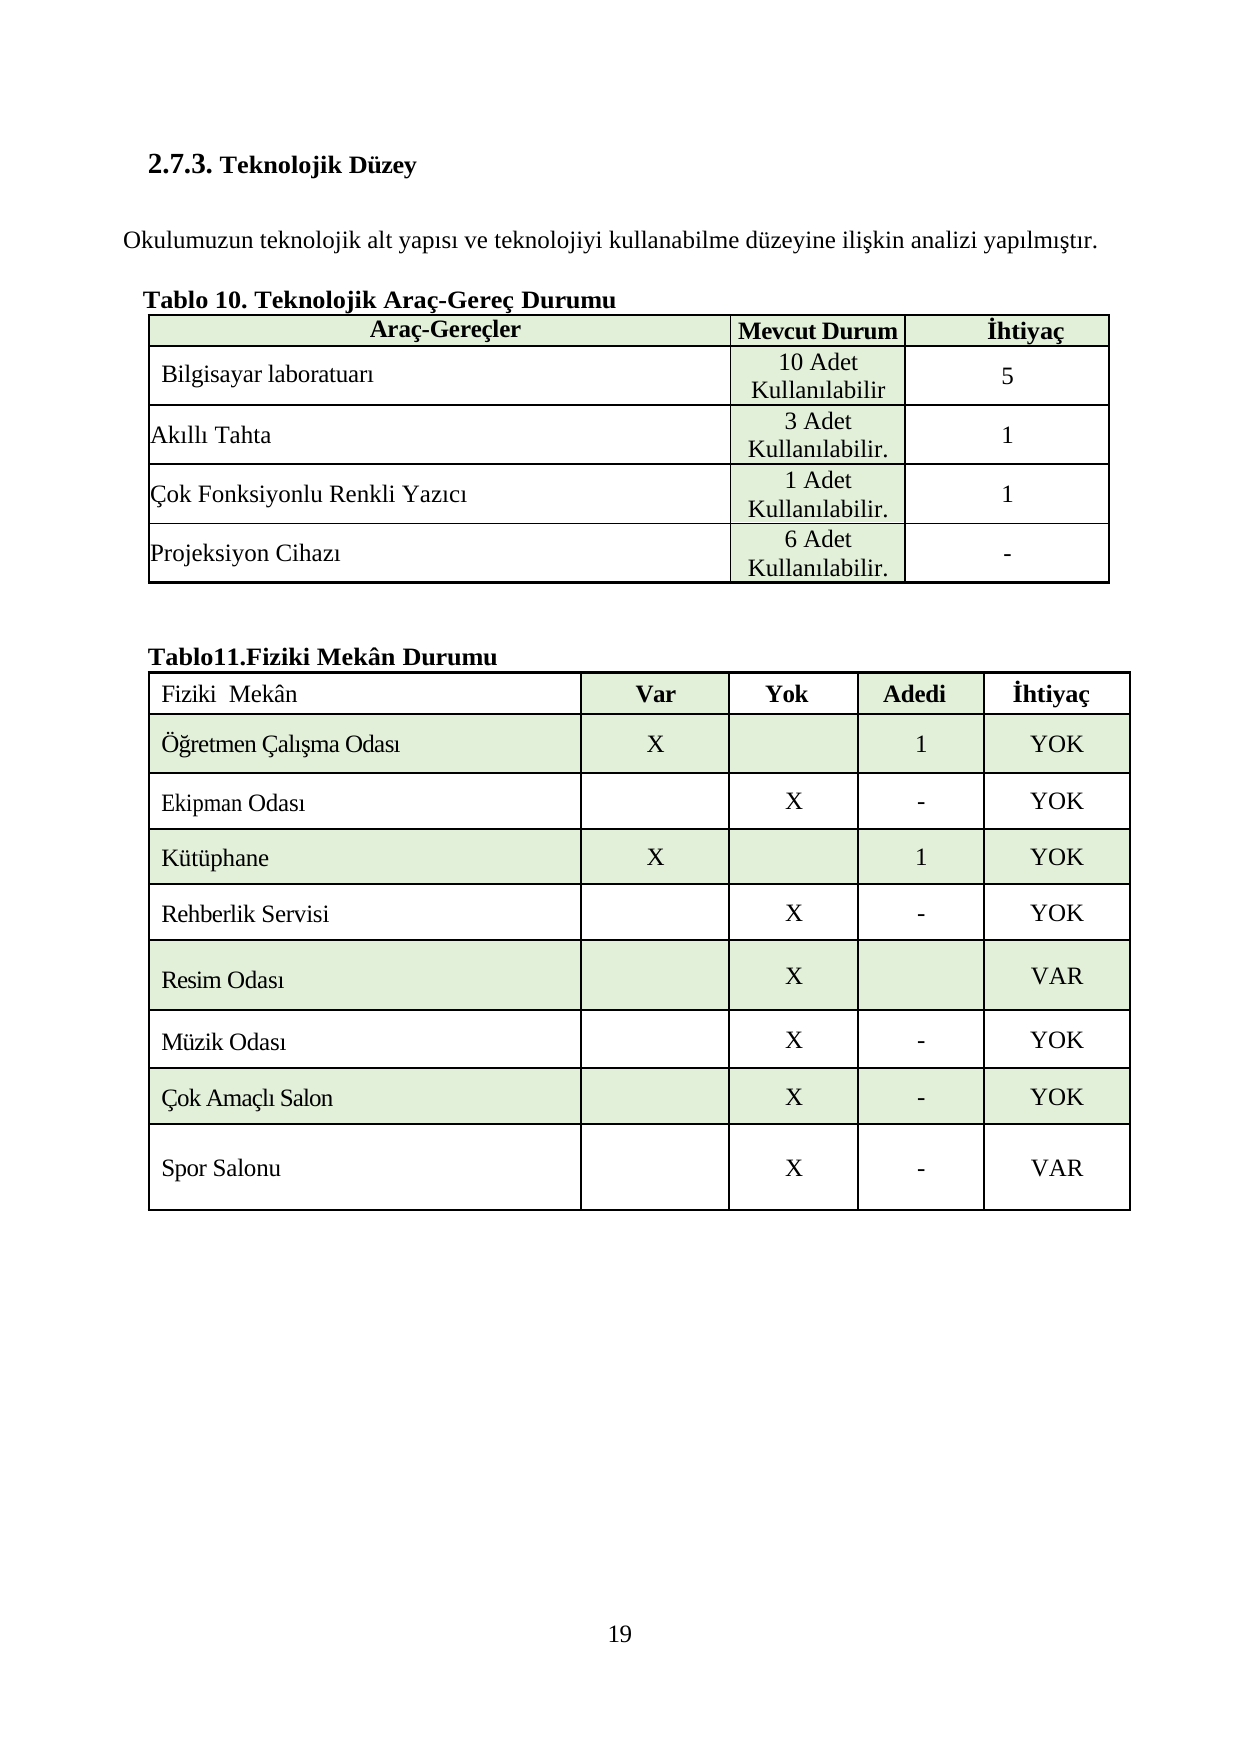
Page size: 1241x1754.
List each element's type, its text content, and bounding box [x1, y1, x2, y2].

table_cell Çok Fonksiyonlu Renkli Yazıcı [150, 465, 730, 522]
table_cell X [730, 1125, 857, 1209]
table_cell - [859, 774, 983, 828]
table_cell - [859, 1125, 983, 1209]
table_cell YOK [985, 1069, 1129, 1123]
table_header Araç-Gereçler [150, 316, 730, 345]
table_cell VAR [985, 941, 1129, 1009]
table_cell Öğretmen Çalışma Odası [150, 715, 580, 772]
table_cell [859, 941, 983, 1009]
table_cell 1 [906, 406, 1108, 463]
table_cell Ekipman Odası [150, 774, 580, 828]
table_cell X [582, 715, 728, 772]
table_cell - [859, 1069, 983, 1123]
text Tablo11.Fiziki Mekân Durumu [148, 642, 1198, 671]
table_cell [582, 1069, 728, 1123]
table_header Mevcut Durum [731, 316, 904, 345]
table_cell Kütüphane [150, 830, 580, 883]
table_cell 10 Adet Kullanılabilir [731, 347, 904, 404]
table_cell Projeksiyon Cihazı [150, 524, 730, 581]
table_cell YOK [985, 885, 1129, 939]
table_cell [582, 1125, 728, 1209]
table_header İhtiyaç [985, 674, 1129, 713]
table_cell [582, 941, 728, 1009]
table_cell Çok Amaçlı Salon [150, 1069, 580, 1123]
text Okulumuzun teknolojik alt yapısı ve teknolojiyi kullanabilme düzeyine ilişkin analizi yapılmıştır. [48, 225, 1198, 285]
table_cell [730, 715, 857, 772]
table_cell Rehberlik Servisi [150, 885, 580, 939]
subtitle Teknolojik Düzey [148, 146, 1198, 179]
table_header Var [582, 674, 728, 713]
table_cell YOK [985, 774, 1129, 828]
table_header İhtiyaç [906, 316, 1108, 345]
table_cell X [730, 1069, 857, 1123]
table_cell YOK [985, 1011, 1129, 1067]
table_cell Spor Salonu [150, 1125, 580, 1209]
table_cell 3 Adet Kullanılabilir. [731, 406, 904, 463]
table_cell [730, 830, 857, 883]
table_cell 5 [906, 347, 1108, 404]
table_cell 1 [906, 465, 1108, 522]
table_cell X [582, 830, 728, 883]
table_header Yok [730, 674, 857, 713]
table_cell 6 Adet Kullanılabilir. [731, 524, 904, 581]
table_cell Resim Odası [150, 941, 580, 1009]
table_header Fiziki Mekân [150, 674, 580, 713]
text Tablo 10. Teknolojik Araç-Gereç Durumu [48, 285, 1198, 314]
table_cell - [906, 524, 1108, 581]
table_cell X [730, 774, 857, 828]
table_cell 1 Adet Kullanılabilir. [731, 465, 904, 522]
table_cell Bilgisayar laboratuarı [150, 347, 730, 404]
table_cell Akıllı Tahta [150, 406, 730, 463]
table_cell - [859, 885, 983, 939]
table_cell YOK [985, 830, 1129, 883]
table_cell 1 [859, 715, 983, 772]
table_cell [582, 885, 728, 939]
table_cell X [730, 941, 857, 1009]
table_cell VAR [985, 1125, 1129, 1209]
table_cell YOK [985, 715, 1129, 772]
table_cell [582, 1011, 728, 1067]
table_cell Müzik Odası [150, 1011, 580, 1067]
table_cell - [859, 1011, 983, 1067]
table_cell X [730, 1011, 857, 1067]
table_cell [582, 774, 728, 828]
table_cell 1 [859, 830, 983, 883]
table_cell X [730, 885, 857, 939]
table_header Adedi [859, 674, 983, 713]
